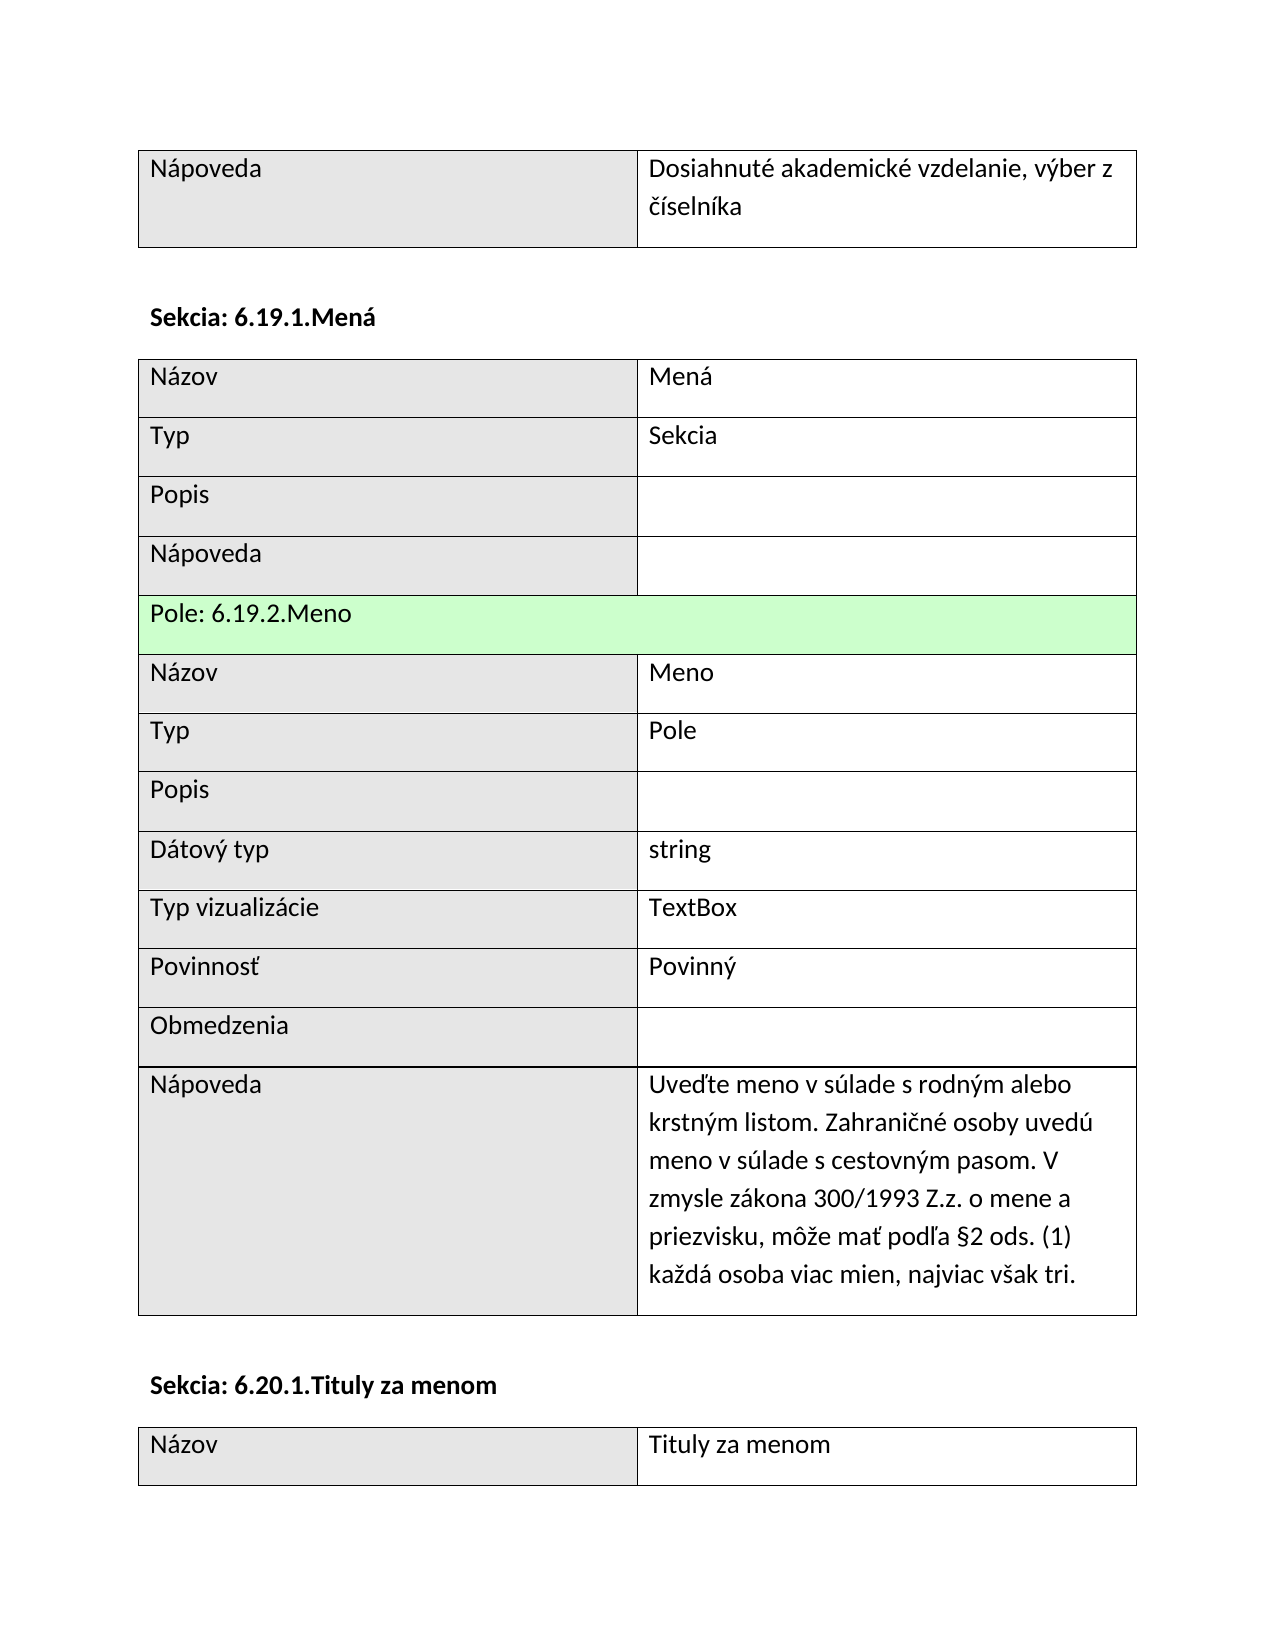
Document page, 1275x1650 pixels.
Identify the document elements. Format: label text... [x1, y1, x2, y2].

table_cell Názov [139, 655, 637, 712]
table_cell Typ vizualizácie [139, 891, 637, 948]
table_cell Povinnosť [139, 949, 637, 1007]
table_cell Nápoveda [139, 537, 637, 595]
table_header Mená [638, 360, 1136, 417]
text Sekcia: 6.20.1.Tituly za menom [150, 1368, 1125, 1401]
table_cell [638, 537, 1136, 595]
table_header Názov [139, 360, 637, 417]
table_cell Dosiahnuté akademické vzdelanie, výber z číselníka [638, 151, 1136, 247]
table_cell Typ [139, 418, 637, 476]
table_cell Nápoveda [139, 151, 637, 247]
table_cell Nápoveda [139, 1068, 637, 1315]
table_cell [638, 1008, 1136, 1066]
table_header Názov [139, 1428, 637, 1485]
table_cell [638, 477, 1136, 536]
table_cell Uveďte meno v súlade s rodným alebo krstným listom. Zahraničné osoby uvedú meno v súlade s cestovným pasom. V zmysle zákona 300/1993 Z.z. o mene a priezvisku, môže mať podľa §2 ods. (1) každá osoba viac mien, najviac však tri. [638, 1068, 1136, 1315]
text Sekcia: 6.19.1.Mená [150, 300, 1125, 333]
table_cell TextBox [638, 891, 1136, 948]
table_cell Typ [139, 714, 637, 771]
table_cell Povinný [638, 949, 1136, 1007]
table_cell Dátový typ [139, 832, 637, 889]
table_cell Popis [139, 477, 637, 536]
table_cell [638, 772, 1136, 831]
table_cell Meno [638, 655, 1136, 712]
table_cell Pole [638, 714, 1136, 771]
table_cell string [638, 832, 1136, 889]
table_cell Pole: 6.19.2.Meno [139, 596, 1136, 654]
table_header Tituly za menom [638, 1428, 1136, 1485]
table_cell Popis [139, 772, 637, 831]
table_cell Obmedzenia [139, 1008, 637, 1066]
table_cell Sekcia [638, 418, 1136, 476]
